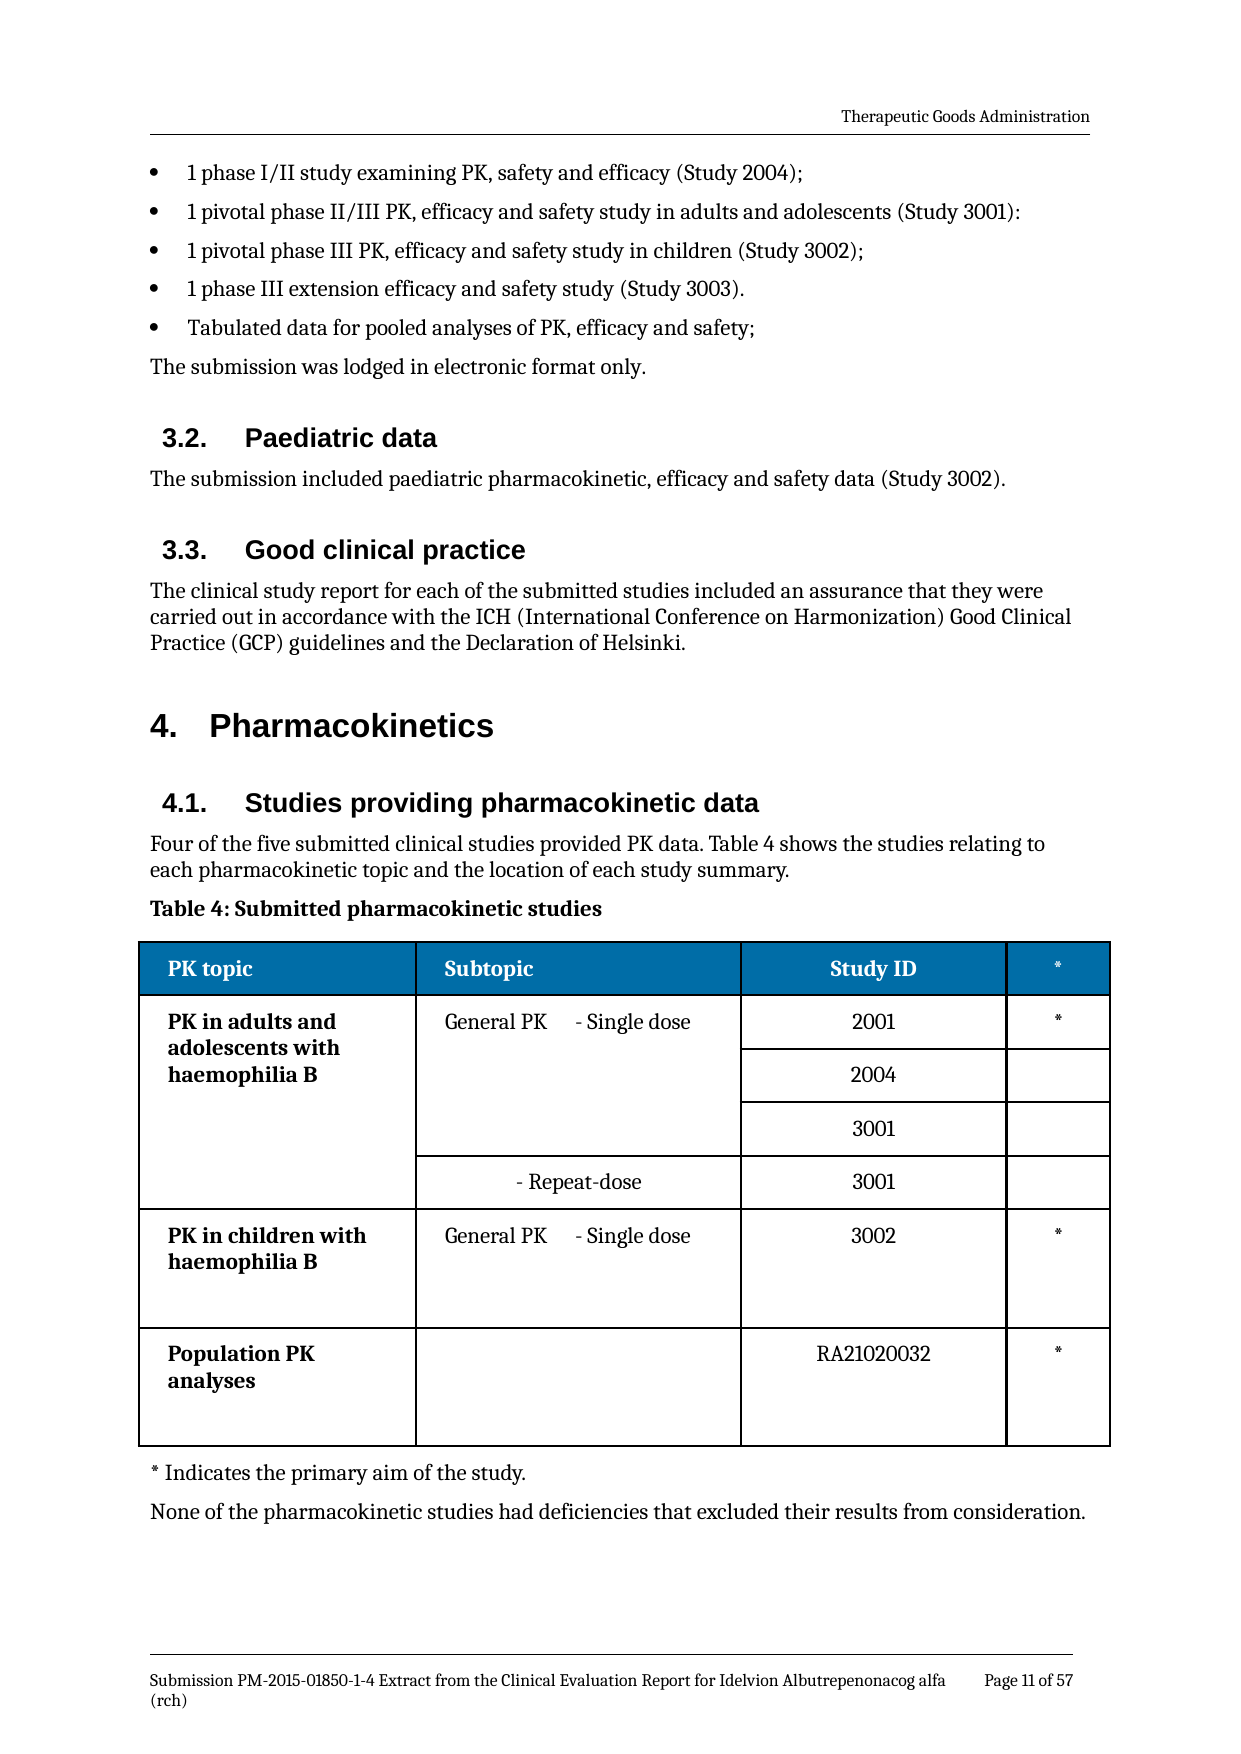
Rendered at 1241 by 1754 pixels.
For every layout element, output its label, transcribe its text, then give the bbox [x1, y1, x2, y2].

subtitle Pharmacokinetics [150, 707, 1090, 745]
list 1 pivotal phase III PK, efficacy and safety study in children (Study 3002); [150, 237, 1090, 264]
subtitle Studies providing pharmacokinetic data [162, 787, 1090, 818]
table_cell [1008, 1103, 1109, 1154]
table_cell 2004 [742, 1050, 1005, 1101]
table_cell Population PK analyses [140, 1329, 415, 1445]
table_cell [1008, 1050, 1109, 1101]
table_cell General PK - Single dose [417, 996, 740, 1154]
text Four of the five submitted clinical studies provided PK data. Table 4 shows the studies relating to each pharmacokinetic topic and the location of each study summary. [150, 830, 1090, 883]
table_header PK topic [140, 943, 415, 994]
table_header * [1008, 943, 1109, 994]
text The clinical study report for each of the submitted studies included an assurance that they were carried out in accordance with the ICH (International Conference on Harmonization) Good Clinical Practice (GCP) guidelines and the Declaration of Helsinki. [150, 577, 1090, 657]
text None of the pharmacokinetic studies had deficiencies that excluded their results from consideration. [150, 1499, 1090, 1525]
table_cell * [1008, 1329, 1109, 1445]
table_header Study ID [742, 943, 1005, 994]
list 1 phase III extension efficacy and safety study (Study 3003). [150, 276, 1090, 303]
list Tabulated data for pooled analyses of PK, efficacy and safety; [150, 315, 1090, 341]
list 1 phase I/II study examining PK, safety and efficacy (Study 2004); [150, 160, 1090, 186]
table_cell * [1008, 996, 1109, 1048]
subtitle Good clinical practice [162, 534, 1090, 565]
table_cell RA21020032 [742, 1329, 1005, 1445]
table_cell [417, 1329, 740, 1445]
table_cell 3001 [742, 1157, 1005, 1208]
text The submission was lodged in electronic format only. [150, 354, 1090, 380]
table_cell 3001 [742, 1103, 1005, 1154]
list 1 pivotal phase II/III PK, efficacy and safety study in adults and adolescents (Study 3001): [150, 198, 1090, 225]
table_cell * [1008, 1210, 1109, 1327]
text * Indicates the primary aim of the study. [150, 1460, 1090, 1486]
table_cell 3002 [742, 1210, 1005, 1327]
table_cell [1008, 1157, 1109, 1208]
title Table 4: Submitted pharmacokinetic studies [150, 896, 1090, 922]
table_cell - Repeat-dose [417, 1157, 740, 1208]
table_cell 2001 [742, 996, 1005, 1048]
table_cell PK in children with haemophilia B [140, 1210, 415, 1327]
text The submission included paediatric pharmacokinetic, efficacy and safety data (Study 3002). [150, 466, 1090, 492]
table_cell General PK - Single dose [417, 1210, 740, 1327]
table_cell PK in adults and adolescents with haemophilia B [140, 996, 415, 1208]
subtitle Paediatric data [162, 422, 1090, 453]
table_header Subtopic [417, 943, 740, 994]
